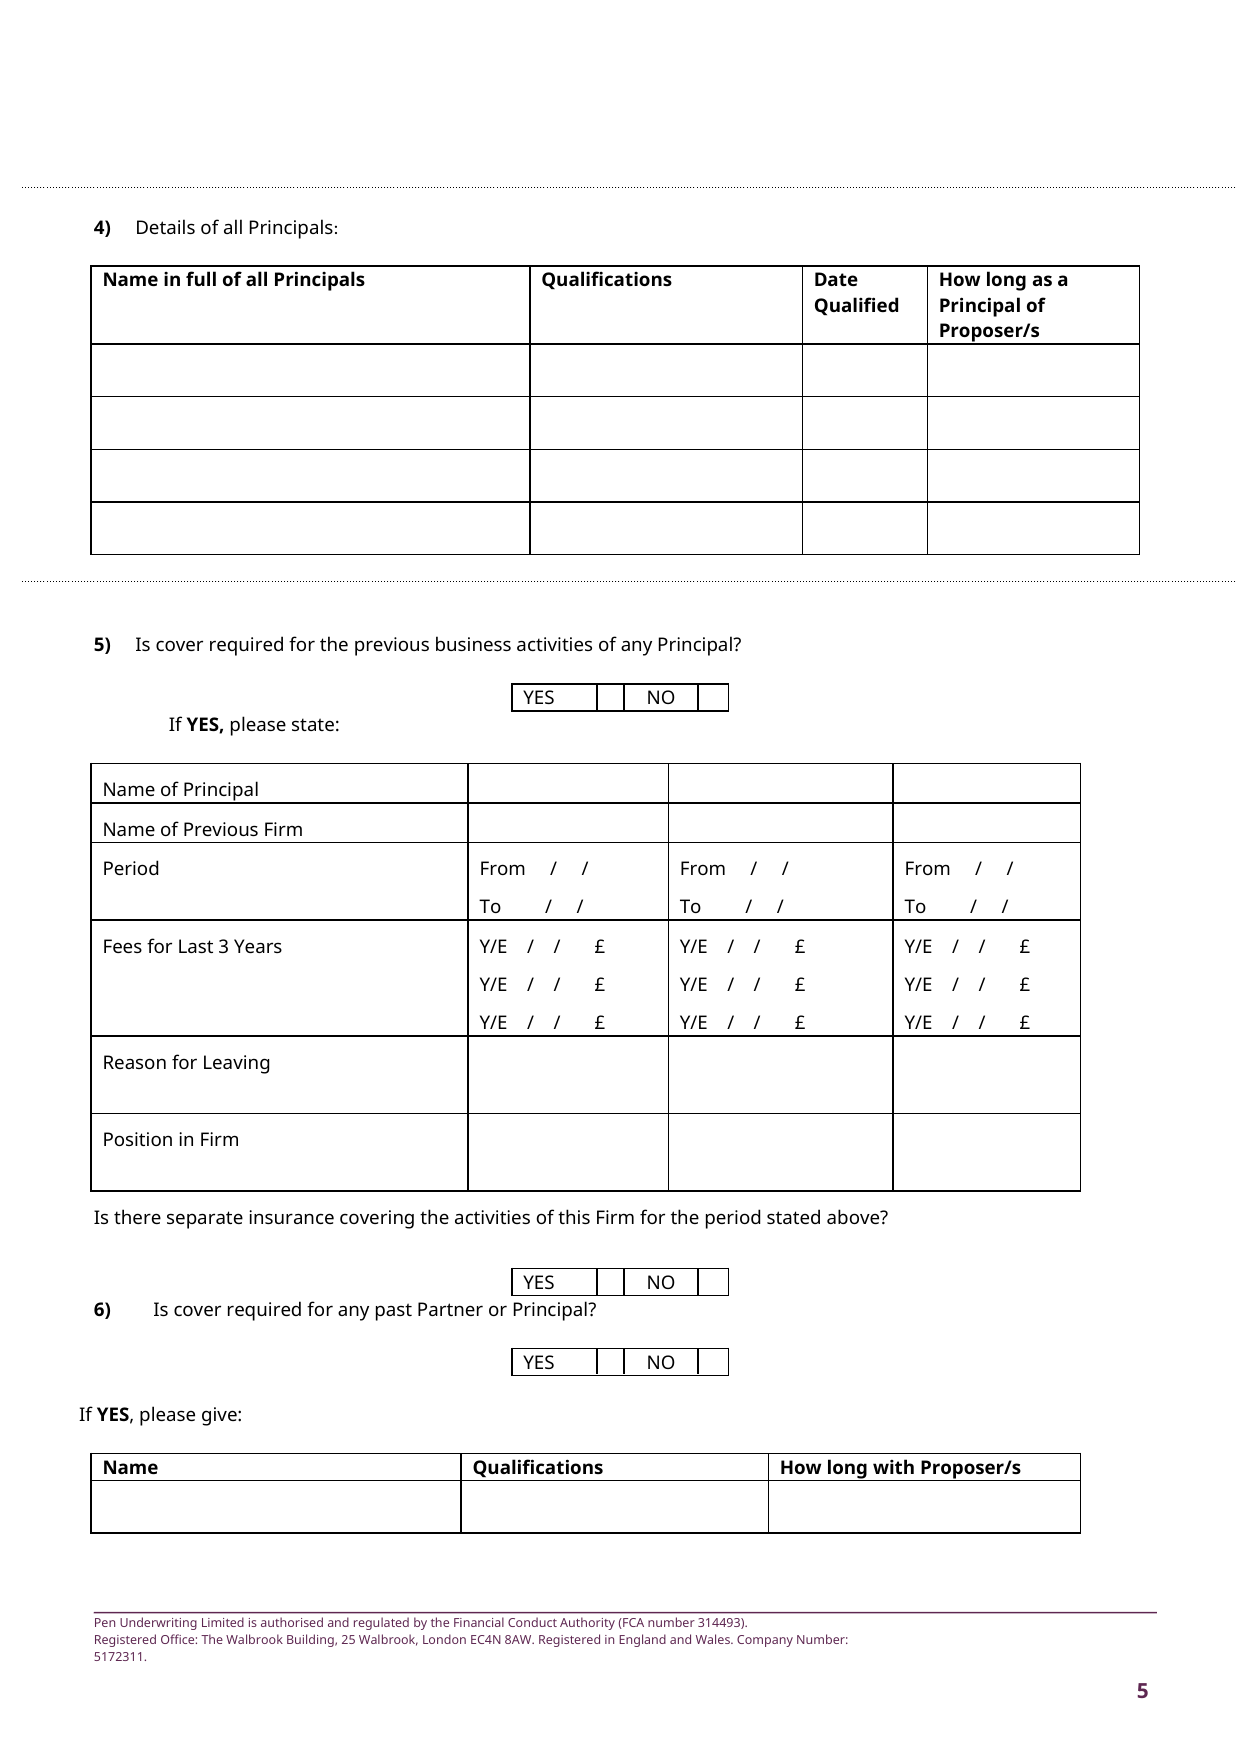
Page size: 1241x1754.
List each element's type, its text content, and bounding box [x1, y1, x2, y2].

table_header [598, 1349, 623, 1374]
table_cell [894, 1037, 1080, 1112]
table_cell [469, 804, 668, 842]
table_cell [894, 1114, 1080, 1190]
table_cell [803, 345, 927, 396]
table_cell From / / To / / [669, 843, 892, 919]
table_cell Fees for Last 3 Years [92, 921, 467, 1035]
table_cell [803, 503, 927, 554]
table_cell Reason for Leaving [92, 1037, 467, 1112]
table_header How long as a Principal of Proposer/s [928, 267, 1139, 343]
table_header YES [513, 1349, 596, 1374]
table_cell [531, 503, 802, 554]
table_cell [803, 450, 927, 501]
table_cell [531, 397, 802, 448]
table_cell [803, 397, 927, 448]
table_cell [928, 397, 1139, 448]
table_cell [928, 345, 1139, 396]
table_cell [92, 503, 529, 554]
table_cell From / / To / / [469, 843, 668, 919]
table_cell [669, 1037, 892, 1112]
table_header NO [625, 1269, 697, 1295]
table_header [699, 1349, 728, 1374]
table_cell [92, 345, 529, 396]
table_header Date Qualified [803, 267, 927, 343]
table_cell [469, 1037, 668, 1112]
table_header How long with Proposer/s [769, 1454, 1080, 1480]
table_cell [928, 503, 1139, 554]
table_cell [92, 397, 529, 448]
table_header [598, 685, 623, 710]
table_header [699, 685, 728, 710]
table_cell Name of Previous Firm [92, 804, 467, 842]
table_cell Y/E / / £ Y/E / / £ Y/E / / £ [469, 921, 668, 1035]
table_header NO [625, 1349, 697, 1374]
table_header Name in full of all Principals [92, 267, 529, 343]
table_cell [928, 450, 1139, 501]
table_header YES [513, 685, 596, 710]
table_cell Period [92, 843, 467, 919]
table_header Name [92, 1454, 460, 1480]
table_cell [669, 804, 892, 842]
table_cell [92, 1481, 460, 1532]
table_header [699, 1269, 728, 1295]
table_header [598, 1269, 623, 1295]
table_cell [92, 450, 529, 501]
table_cell [531, 450, 802, 501]
table_header Qualifications [531, 267, 802, 343]
table_cell [531, 345, 802, 396]
table_header [469, 764, 668, 802]
table_cell Position in Firm [92, 1114, 467, 1190]
table_header Name of Principal [92, 764, 467, 802]
text If YES, please state: [79, 711, 1152, 737]
table_cell [469, 1114, 668, 1190]
table_cell Y/E / / £ Y/E / / £ Y/E / / £ [669, 921, 892, 1035]
table_cell [769, 1481, 1080, 1532]
table_cell Y/E / / £ Y/E / / £ Y/E / / £ [894, 921, 1080, 1035]
text 4) Details of all Principals: [94, 214, 1152, 239]
text Is there separate insurance covering the activities of this Firm for the period stated above? [94, 1204, 1152, 1230]
table_header Qualifications [462, 1454, 768, 1480]
text 5) Is cover required for the previous business activities of any Principal? [94, 632, 1152, 657]
table_header YES [513, 1269, 596, 1295]
text If YES, please give: [79, 1402, 1152, 1427]
table_header [669, 764, 892, 802]
table_header [894, 764, 1080, 802]
table_cell [462, 1481, 768, 1532]
table_cell From / / To / / [894, 843, 1080, 919]
list Is cover required for any past Partner or Principal? [94, 1296, 1152, 1322]
table_cell [669, 1114, 892, 1190]
table_header NO [625, 685, 697, 710]
table_cell [894, 804, 1080, 842]
